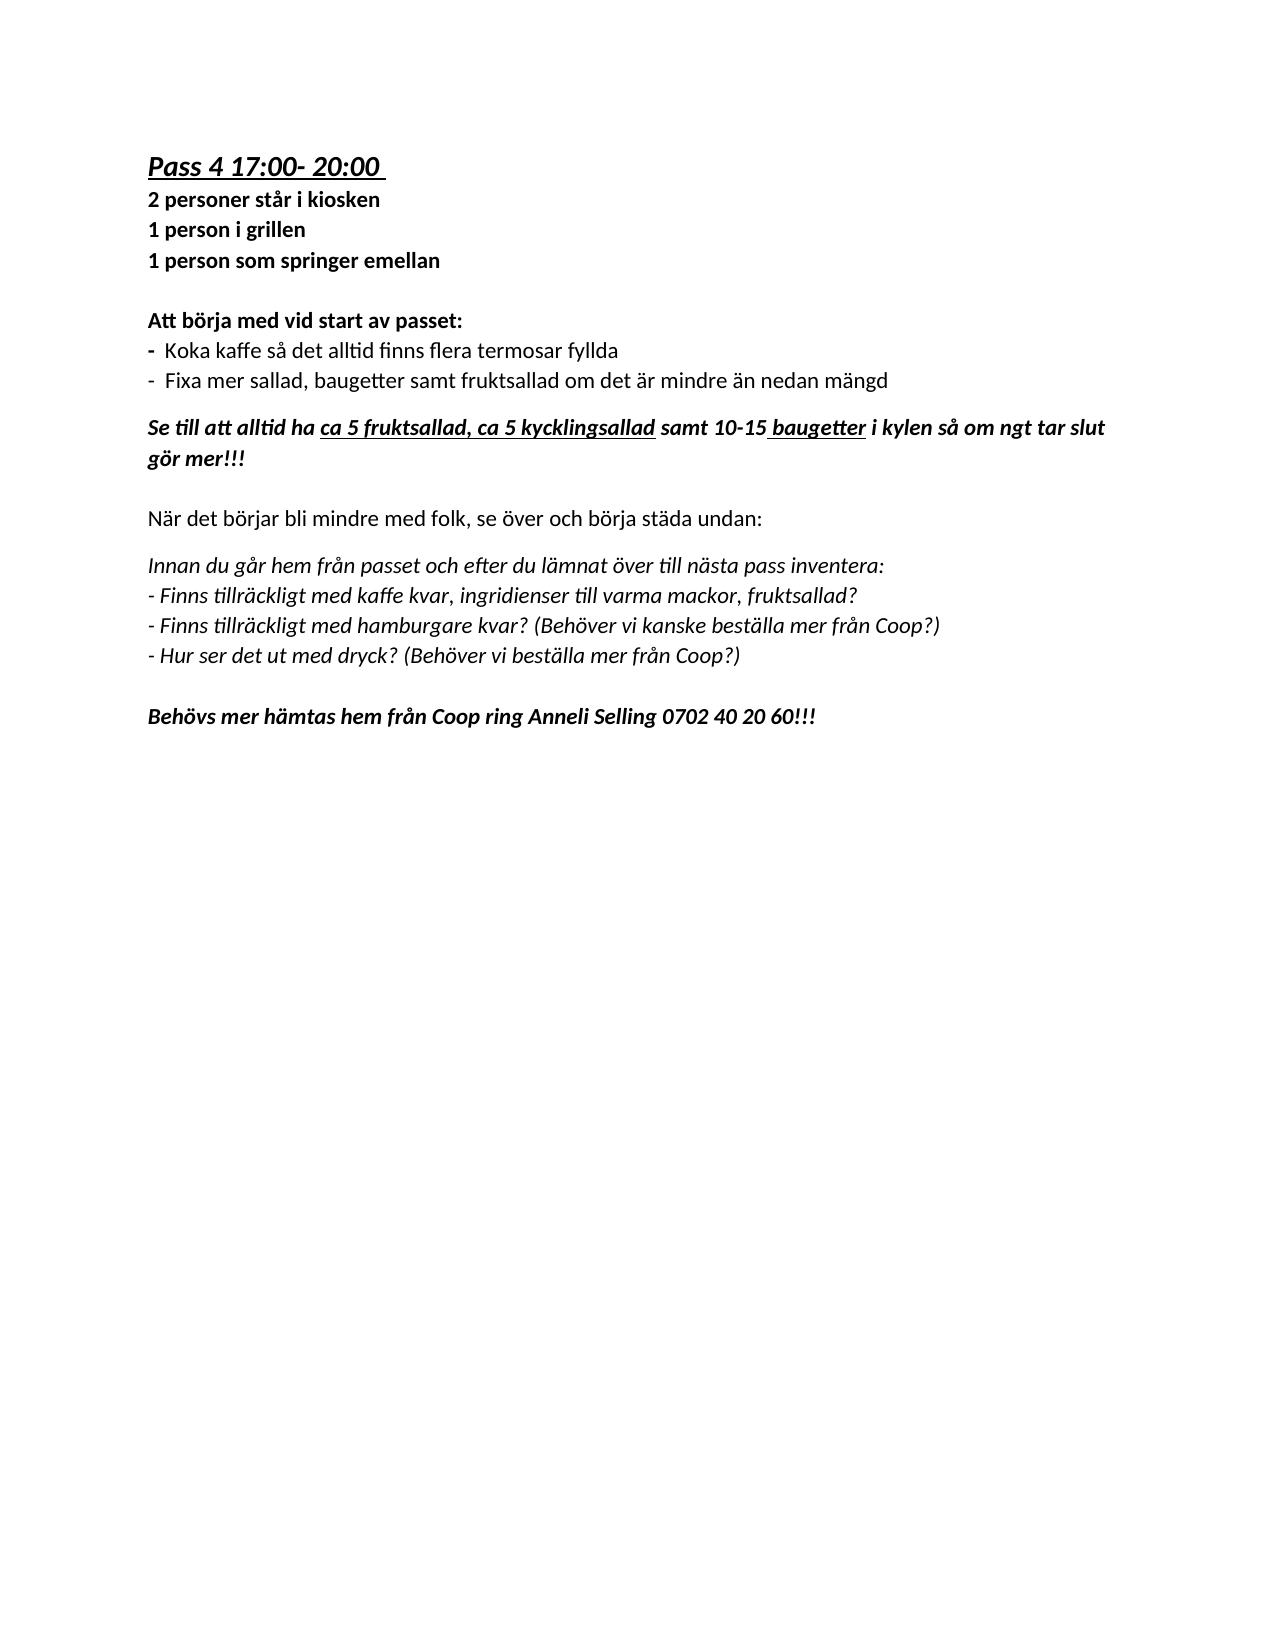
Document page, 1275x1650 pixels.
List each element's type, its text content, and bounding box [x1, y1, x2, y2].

text Innan du går hem från passet och efter du lämnat över till nästa pass inventera: - Finns tillräckligt med kaffe kvar, ingridienser till varma mackor, fruktsallad? - Finns tillräckligt med hamburgare kvar? (Behöver vi kanske beställa mer från Coop?) - Hur ser det ut med dryck? (Behöver vi beställa mer från Coop?) Behövs mer hämtas hem från Coop ring Anneli Selling 0702 40 20 60!!! [148, 551, 1127, 760]
text Pass 4 17:00- 20:00 2 personer står i kiosken 1 person i grillen 1 person som springer emellan Att börja med vid start av passet: - Koka kaffe så det alltid finns flera termosar fyllda - Fixa mer sallad, baugetter samt fruktsallad om det är mindre än nedan mängd [148, 148, 1127, 395]
text Se till att alltid ha ca 5 fruktsallad, ca 5 kycklingsallad samt 10-15 baugetter i kylen så om ngt tar slut gör mer!!! När det börjar bli mindre med folk, se över och börja städa undan: [148, 413, 1127, 532]
